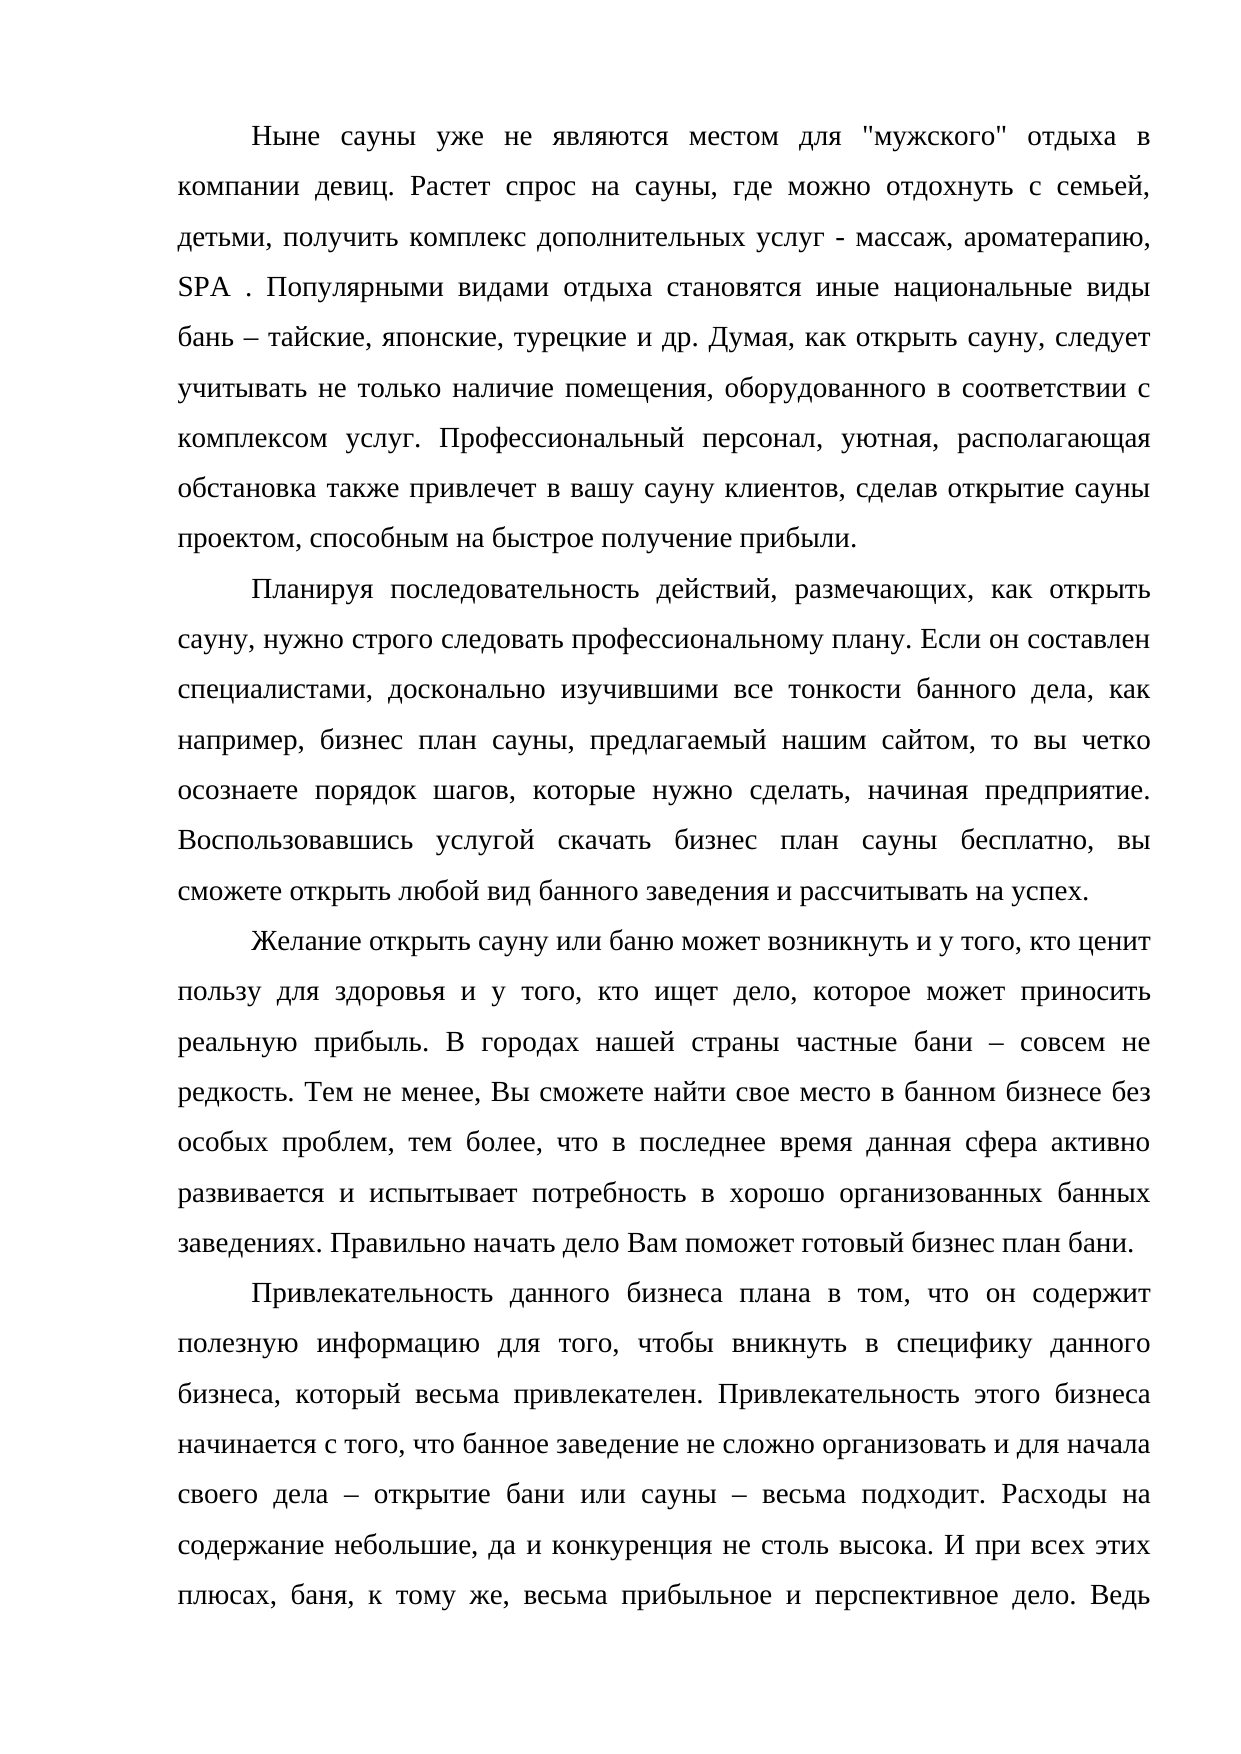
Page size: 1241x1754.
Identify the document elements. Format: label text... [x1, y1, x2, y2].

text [177, 1275, 1152, 1611]
text Ныне сауны уже не являются местом для "мужского" отдыха в компании девиц. Растет спрос на сауны, где можно отдохнуть с семьей, детьми, получить комплекс дополнительных услуг - массаж, ароматерапию, SPA . Популярными видами отдыха становятся иные национальные виды бань – тайские, японские, турецкие и др. Думая, как открыть сауну, следует учитывать не только наличие помещения, оборудованного в соответствии с комплексом услуг. Профессиональный персонал, уютная, располагающая обстановка также привлечет в вашу сауну клиентов, сделав открытие сауны проектом, способным на быстрое получение прибыли. [177, 118, 1152, 554]
text Планируя последовательность действий, размечающих, как открыть сауну, нужно строго следовать профессиональному плану. Если он составлен специалистами, досконально изучившими все тонкости банного дела, как например, бизнес план сауны, предлагаемый нашим сайтом, то вы четко осознаете порядок шагов, которые нужно сделать, начиная предприятие. Воспользовавшись услугой скачать бизнес план сауны бесплатно, вы сможете открыть любой вид банного заведения и рассчитывать на успех. [177, 571, 1152, 906]
text Желание открыть сауну или баню может возникнуть и у того, кто ценит пользу для здоровья и у того, кто ищет дело, которое может приносить реальную прибыль. В городах нашей страны частные бани – совсем не редкость. Тем не менее, Вы сможете найти свое место в банном бизнесе без особых проблем, тем более, что в последнее время данная сфера активно развивается и испытывает потребность в хорошо организованных банных заведениях. Правильно начать дело Вам поможет готовый бизнес план бани. [177, 923, 1152, 1258]
